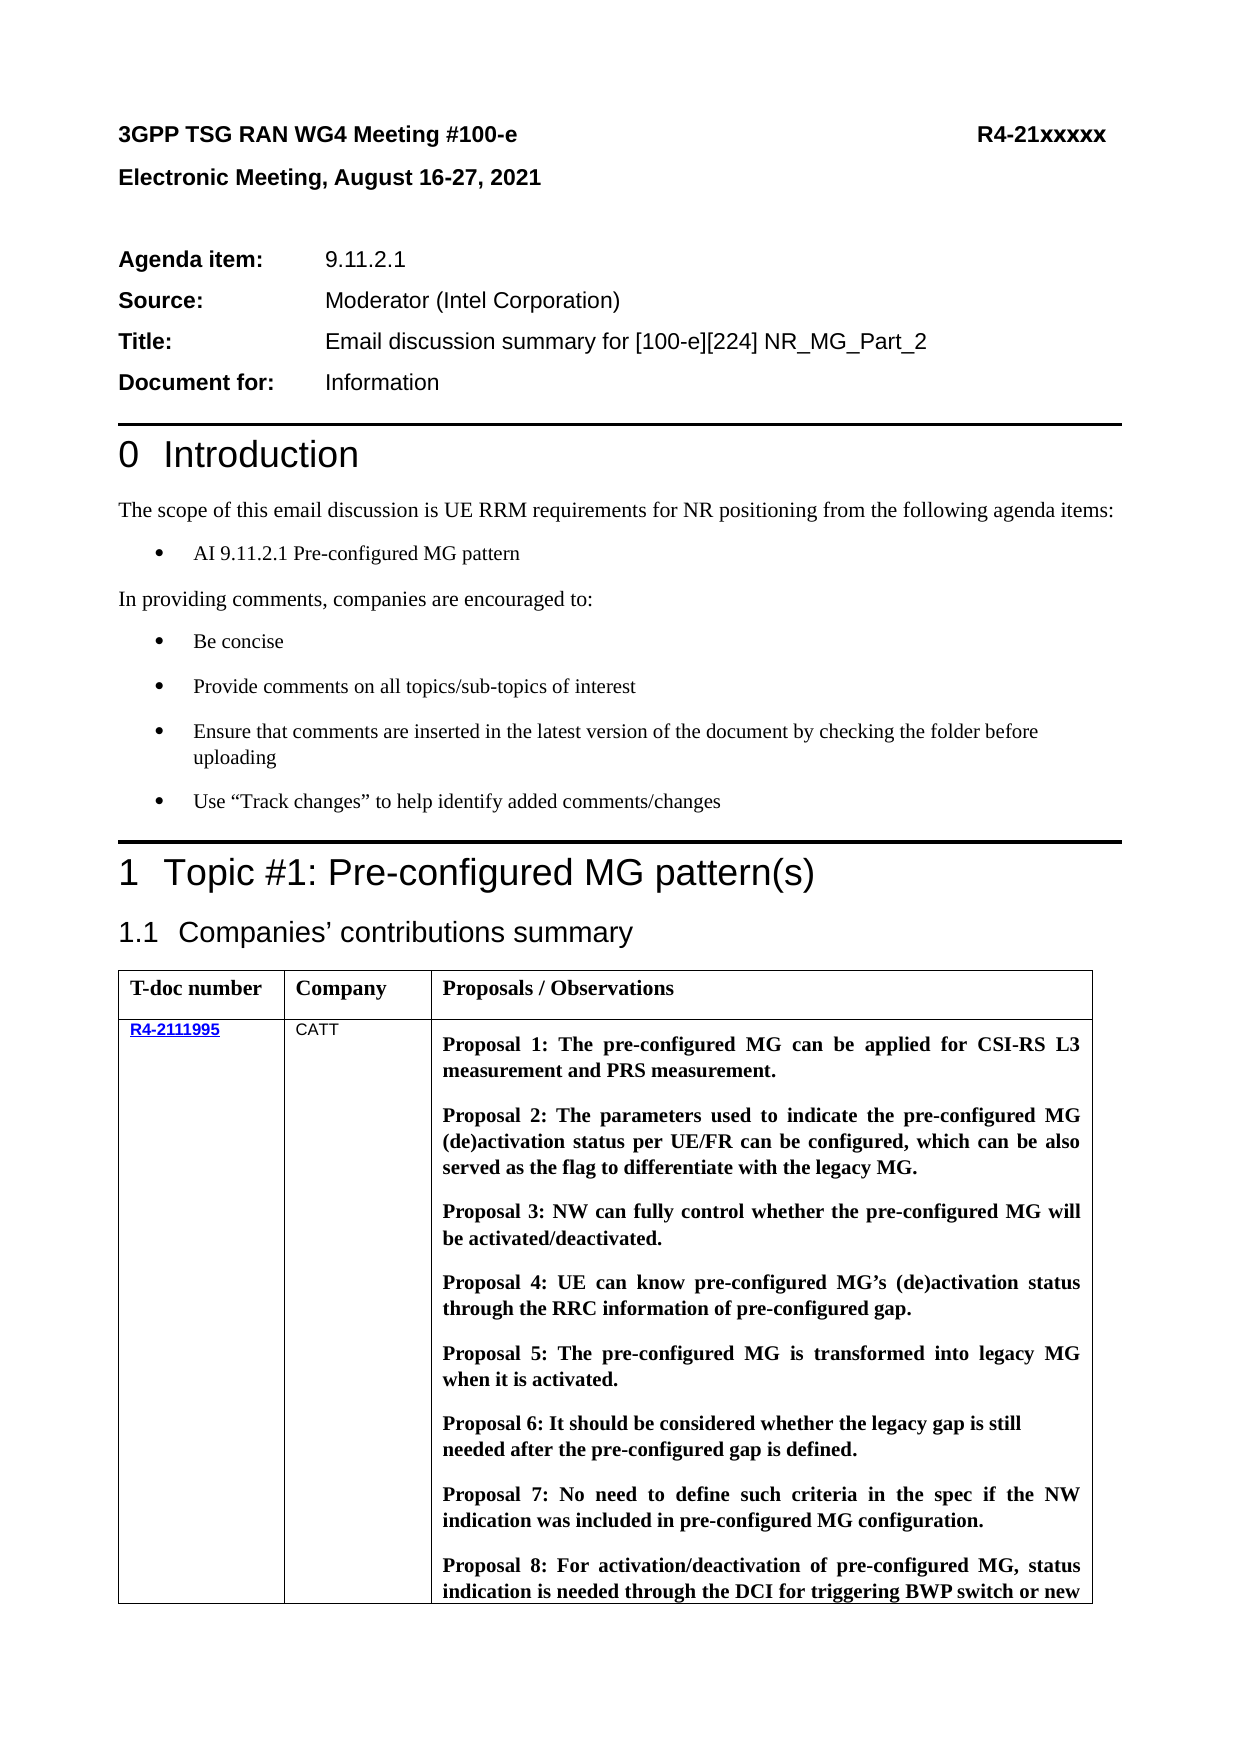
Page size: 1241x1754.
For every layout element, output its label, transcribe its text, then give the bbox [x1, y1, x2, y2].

subtitle Topic #1: Pre-configured MG pattern(s) [118, 844, 1122, 893]
text 3GPP TSG RAN WG4 Meeting #100-e R4-21xxxxx [118, 118, 1122, 149]
list Ensure that comments are inserted in the latest version of the document by checking the folder before uploading [156, 719, 1122, 769]
table_cell R4-2111995 [119, 1020, 284, 1603]
text Document for: Information [118, 369, 1122, 395]
text Title: Email discussion summary for [100-e][224] NR_MG_Part_2 [118, 328, 1122, 354]
text Agenda item: 9.11.2.1 [118, 246, 1122, 272]
table_header Proposals / Observations [432, 971, 1092, 1019]
table_header Company [285, 971, 431, 1019]
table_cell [432, 1020, 1092, 1603]
list AI 9.11.2.1 Pre-configured MG pattern [156, 541, 1122, 565]
text Source: Moderator (Intel Corporation) [118, 287, 1122, 313]
text Electronic Meeting, August 16-27, 2021 [118, 164, 1122, 191]
text The scope of this email discussion is UE RRM requirements for NR positioning from the following agenda items: [118, 497, 1122, 522]
subtitle Companies’ contributions summary [118, 915, 1122, 949]
subtitle Introduction [118, 426, 1122, 475]
text In providing comments, companies are encouraged to: [118, 586, 1122, 611]
list Provide comments on all topics/sub-topics of interest [156, 674, 1122, 698]
list Use “Track changes” to help identify added comments/changes [156, 789, 1122, 813]
list Be concise [156, 629, 1122, 653]
table_cell CATT [285, 1020, 431, 1603]
table_header T-doc number [119, 971, 284, 1019]
